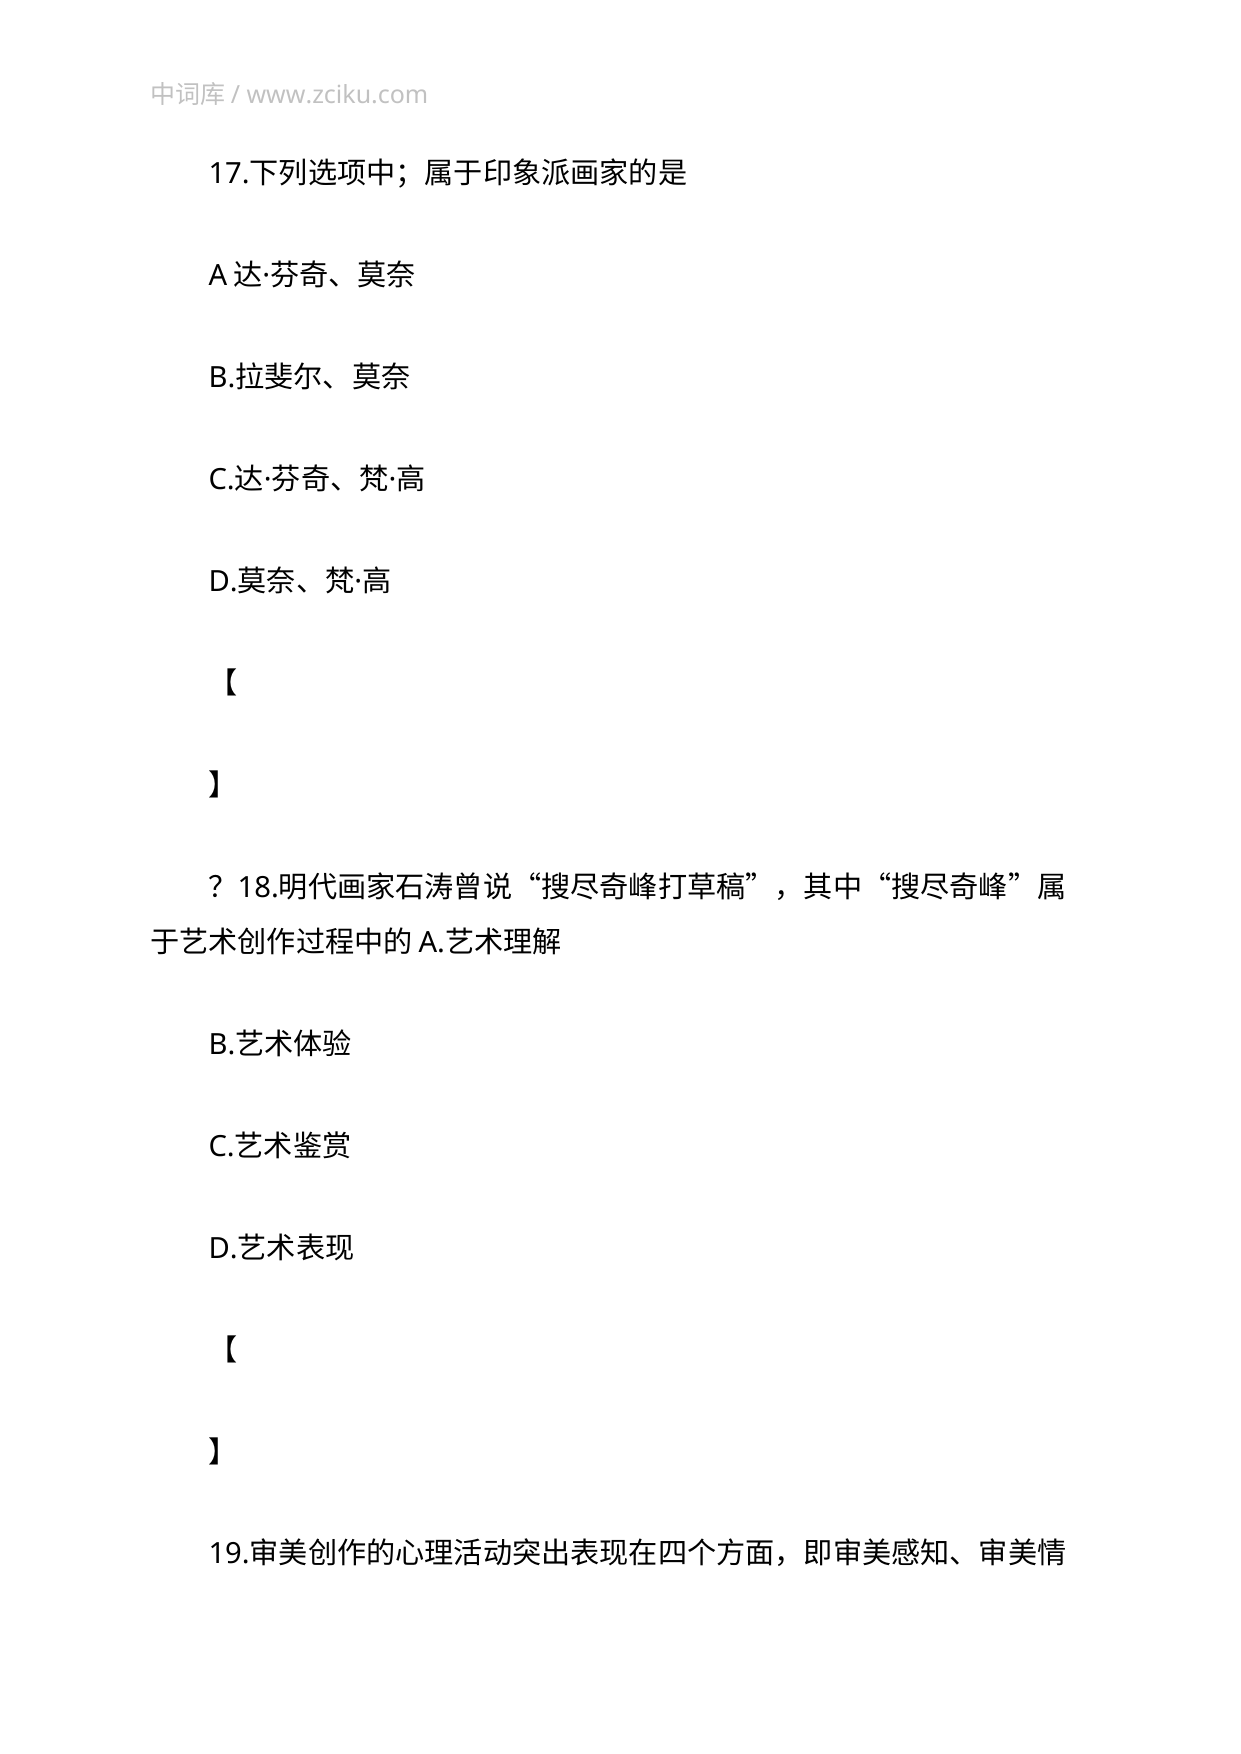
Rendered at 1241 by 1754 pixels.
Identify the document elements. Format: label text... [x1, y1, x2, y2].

text C.艺术鉴赏 [150, 1122, 1090, 1165]
text 【 [150, 660, 1090, 702]
text D.艺术表现 [150, 1224, 1090, 1267]
text 17.下列选项中；属于印象派画家的是 [150, 150, 1090, 192]
text 】 [150, 1428, 1090, 1470]
text ？18.明代画家石涛曾说“搜尽奇峰打草稿”，其中“搜尽奇峰”属于艺术创作过程中的A.艺术理解 [150, 863, 1090, 961]
text C.达·芬奇、梵·高 [150, 456, 1090, 498]
text B.艺术体验 [150, 1020, 1090, 1063]
text B.拉斐尔、莫奈 [150, 354, 1090, 396]
text A达·芬奇、莫奈 [150, 252, 1090, 294]
text 【 [150, 1326, 1090, 1369]
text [150, 1530, 1090, 1572]
text 】 [150, 762, 1090, 804]
text D.莫奈、梵·高 [150, 558, 1090, 600]
